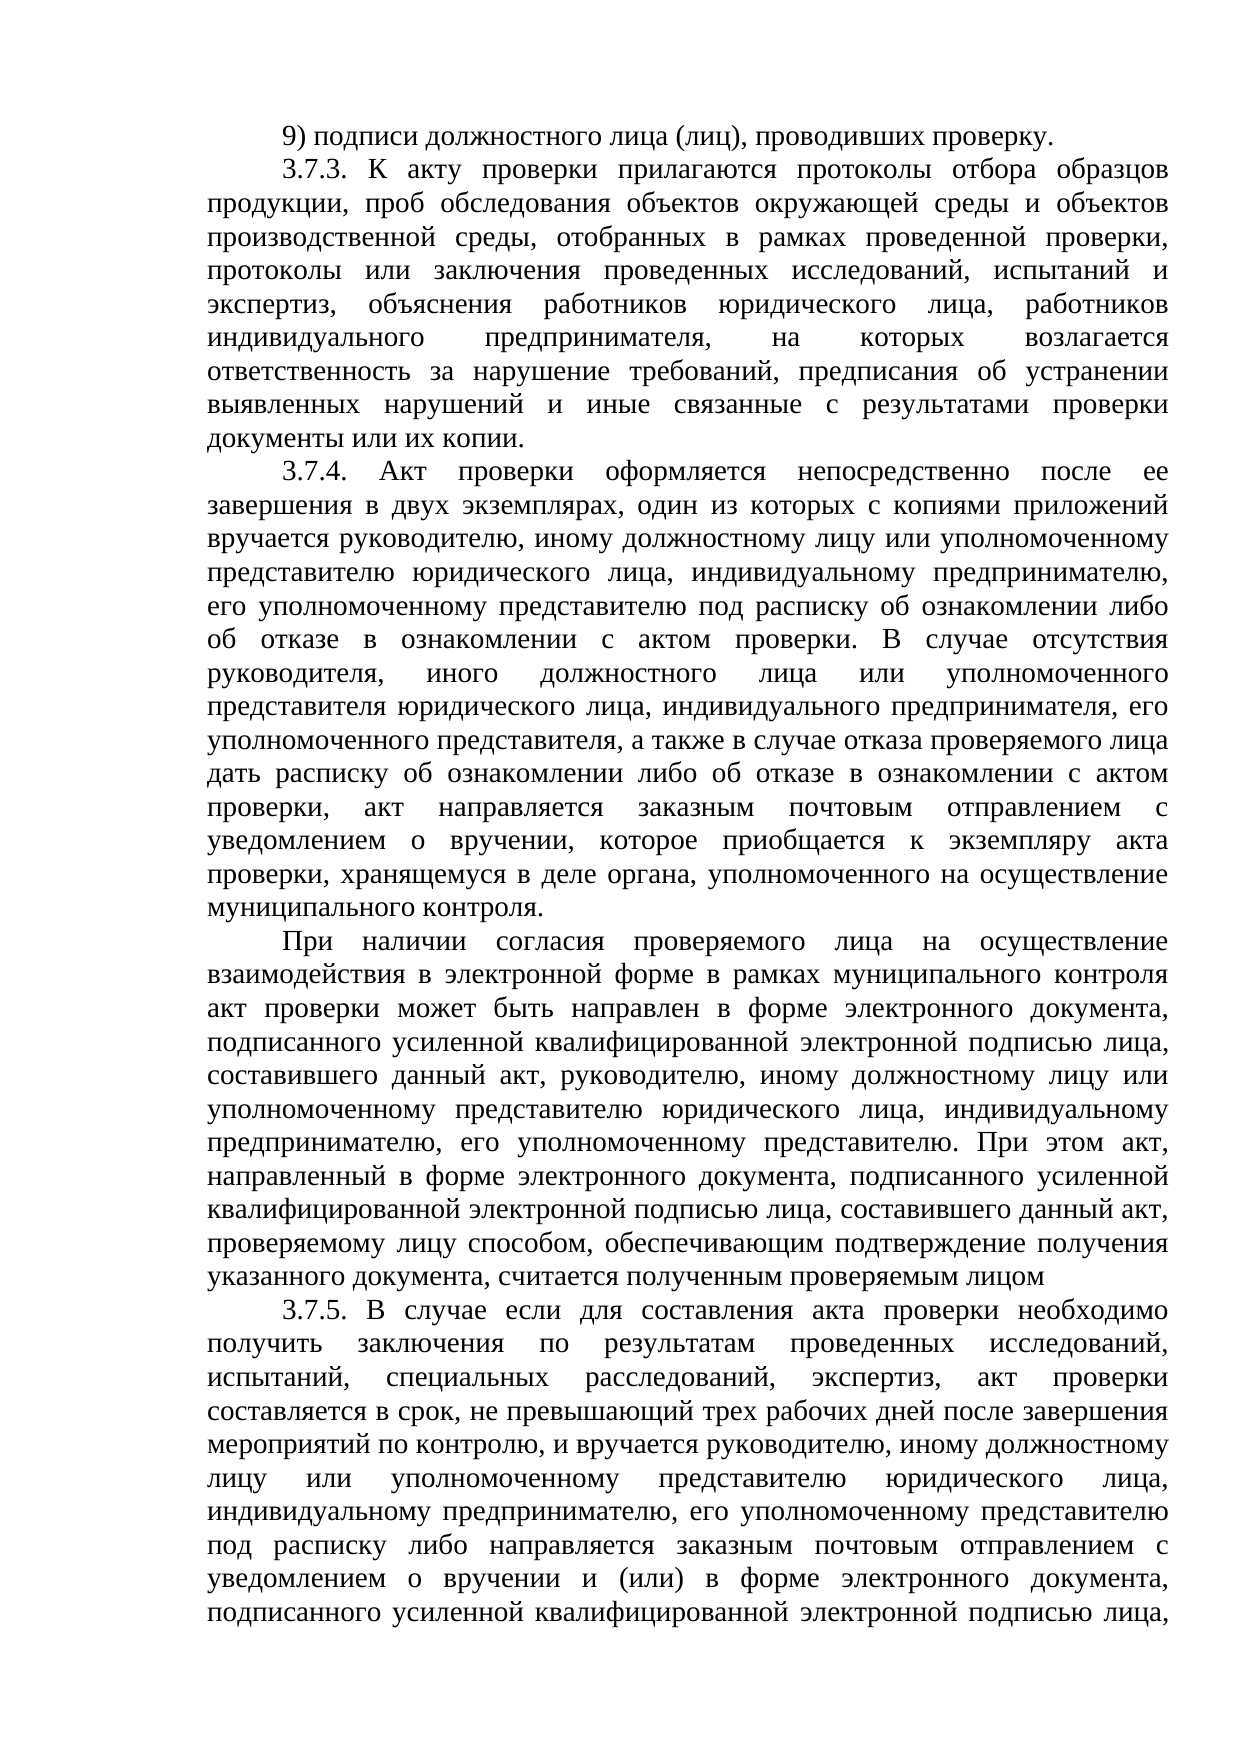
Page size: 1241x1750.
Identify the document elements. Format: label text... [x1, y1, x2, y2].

text При наличии согласия проверяемого лица на осуществление взаимодействия в электронной форме в рамках муниципального контроля акт проверки может быть направлен в форме электронного документа, подписанного усиленной квалифицированной электронной подписью лица, составившего данный акт, руководителю, иному должностному лицу или уполномоченному представителю юридического лица, индивидуальному предпринимателю, его уполномоченному представителю. При этом акт, направленный в форме электронного документа, подписанного усиленной квалифицированной электронной подписью лица, составившего данный акт, проверяемому лицу способом, обеспечивающим подтверждение получения указанного документа, считается полученным проверяемым лицом [207, 923, 1169, 1292]
text 9) подписи должностного лица (лиц), проводивших проверку. [207, 118, 1169, 152]
text 3.7.4. Акт проверки оформляется непосредственно после ее завершения в двух экземплярах, один из которых с копиями приложений вручается руководителю, иному должностному лицу или уполномоченному представителю юридического лица, индивидуальному предпринимателю, его уполномоченному представителю под расписку об ознакомлении либо об отказе в ознакомлении с актом проверки. В случае отсутствия руководителя, иного должностного лица или уполномоченного представителя юридического лица, индивидуального предпринимателя, его уполномоченного представителя, а также в случае отказа проверяемого лица дать расписку об ознакомлении либо об отказе в ознакомлении с актом проверки, акт направляется заказным почтовым отправлением с уведомлением о вручении, которое приобщается к экземпляру акта проверки, хранящемуся в деле органа, уполномоченного на осуществление муниципального контроля. [207, 453, 1169, 923]
text 3.7.3. К акту проверки прилагаются протоколы отбора образцов продукции, проб обследования объектов окружающей среды и объектов производственной среды, отобранных в рамках проведенной проверки, протоколы или заключения проведенных исследований, испытаний и экспертиз, объяснения работников юридического лица, работников индивидуального предпринимателя, на которых возлагается ответственность за нарушение требований, предписания об устранении выявленных нарушений и иные связанные с результатами проверки документы или их копии. [207, 152, 1169, 453]
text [207, 1292, 1169, 1627]
